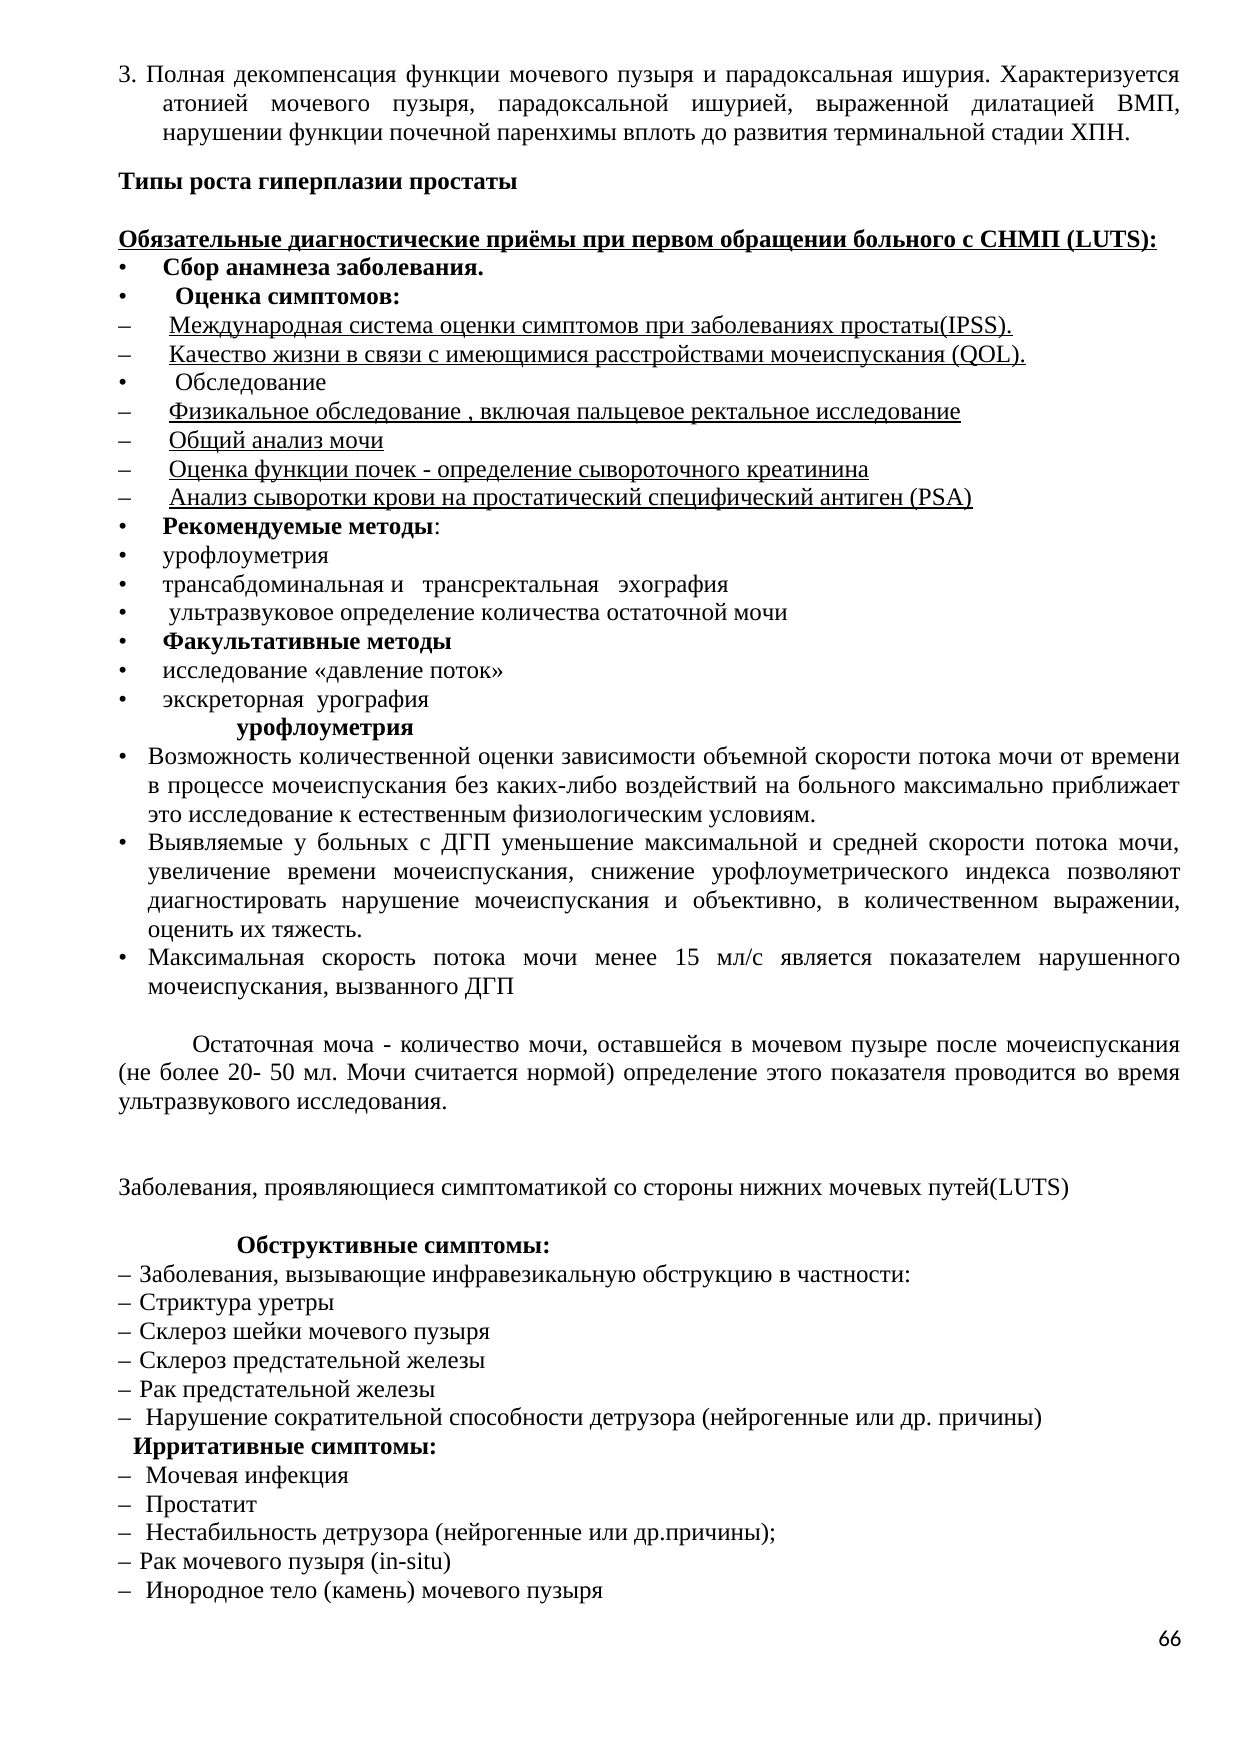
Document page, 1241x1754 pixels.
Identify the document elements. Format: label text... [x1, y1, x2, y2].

text Ирритативные симптомы: [133, 1431, 1181, 1460]
text Остаточная моча - количество мочи, оставшейся в мочевом пузыре после мочеиспускания (не более 20- 50 мл. Мочи считается нормой) определение этого показателя проводится во время ультразвукового исследования. [118, 1029, 1181, 1115]
text Обязательные диагностические приёмы при первом обращении больного с СНМП (LUTS): [118, 224, 1181, 252]
list Мочевая инфекция [118, 1460, 1181, 1489]
text урофлоуметрия [162, 712, 1181, 741]
list Нарушение сократительной способности детрузора (нейрогенные или др. причины) [118, 1402, 1181, 1431]
list Рекомендуемые методы: [118, 511, 1181, 540]
list экскреторная урография [118, 684, 1181, 712]
list Стриктура уретры [118, 1287, 1181, 1316]
list Склероз шейки мочевого пузыря [118, 1316, 1181, 1345]
list Физикальное обследование , включая пальцевое ректальное исследование [118, 396, 1181, 425]
list Возможность количественной оценки зависимости объемной скорости потока мочи от времени в процессе мочеиспускания без каких-либо воздействий на больного максимально приближает это исследование к естественным физиологическим условиям. [118, 741, 1181, 827]
list Международная система оценки симптомов при заболеваниях простаты(IPSS). [118, 310, 1181, 339]
list исследование «давление поток» [118, 655, 1181, 684]
list Качество жизни в связи с имеющимися расстройствами мочеиспускания (QOL). [118, 339, 1181, 367]
list Оценка симптомов: [118, 281, 1181, 310]
list Заболевания, вызывающие инфравезикальную обструкцию в частности: [118, 1259, 1181, 1287]
list урофлоуметрия [118, 540, 1181, 569]
list Общий анализ мочи [118, 425, 1181, 454]
list Факультативные методы [118, 626, 1181, 655]
list Обследование [118, 367, 1181, 396]
list трансабдоминальная и трансректальная эхография [118, 569, 1181, 597]
list Сбор анамнеза заболевания. [118, 252, 1181, 281]
list ультразвуковое определение количества остаточной мочи [118, 597, 1181, 626]
text Обструктивные симптомы: [236, 1230, 1181, 1259]
list Рак мочевого пузыря (in-situ) [118, 1546, 1181, 1575]
list Простатит [118, 1489, 1181, 1517]
text Типы роста гиперплазии простаты [118, 166, 1181, 195]
list Максимальная скорость потока мочи менее 15 мл/с является показателем нарушенного мочеиспускания, вызванного ДГП [118, 942, 1181, 1000]
list Оценка функции почек - определение сывороточного креатинина [118, 454, 1181, 482]
text Заболевания, проявляющиеся симптоматикой со стороны нижних мочевых путей(LUTS) [118, 1172, 1181, 1201]
list Рак предстательной железы [118, 1374, 1181, 1402]
list Инородное тело (камень) мочевого пузыря [118, 1575, 1181, 1604]
list Нестабильность детрузора (нейрогенные или др.причины); [118, 1517, 1181, 1546]
list Анализ сыворотки крови на простатический специфический антиген (PSA) [118, 482, 1181, 511]
list Выявляемые у больных с ДГП уменьшение максимальной и средней скорости потока мочи, увеличение времени мочеиспускания, снижение урофлоуметрического индекса позволяют диагностировать нарушение мочеиспускания и объективно, в количественном выражении, оценить их тяжесть. [118, 827, 1181, 942]
list Склероз предстательной железы [118, 1345, 1181, 1374]
text 3. Полная декомпенсация функции мочевого пузыря и парадоксальная ишурия. Характеризуется атонией мочевого пузыря, парадоксальной ишурией, выраженной дилатацией ВМП, нарушении функции почечной паренхимы вплоть до развития терминальной стадии ХПН. [118, 59, 1181, 145]
